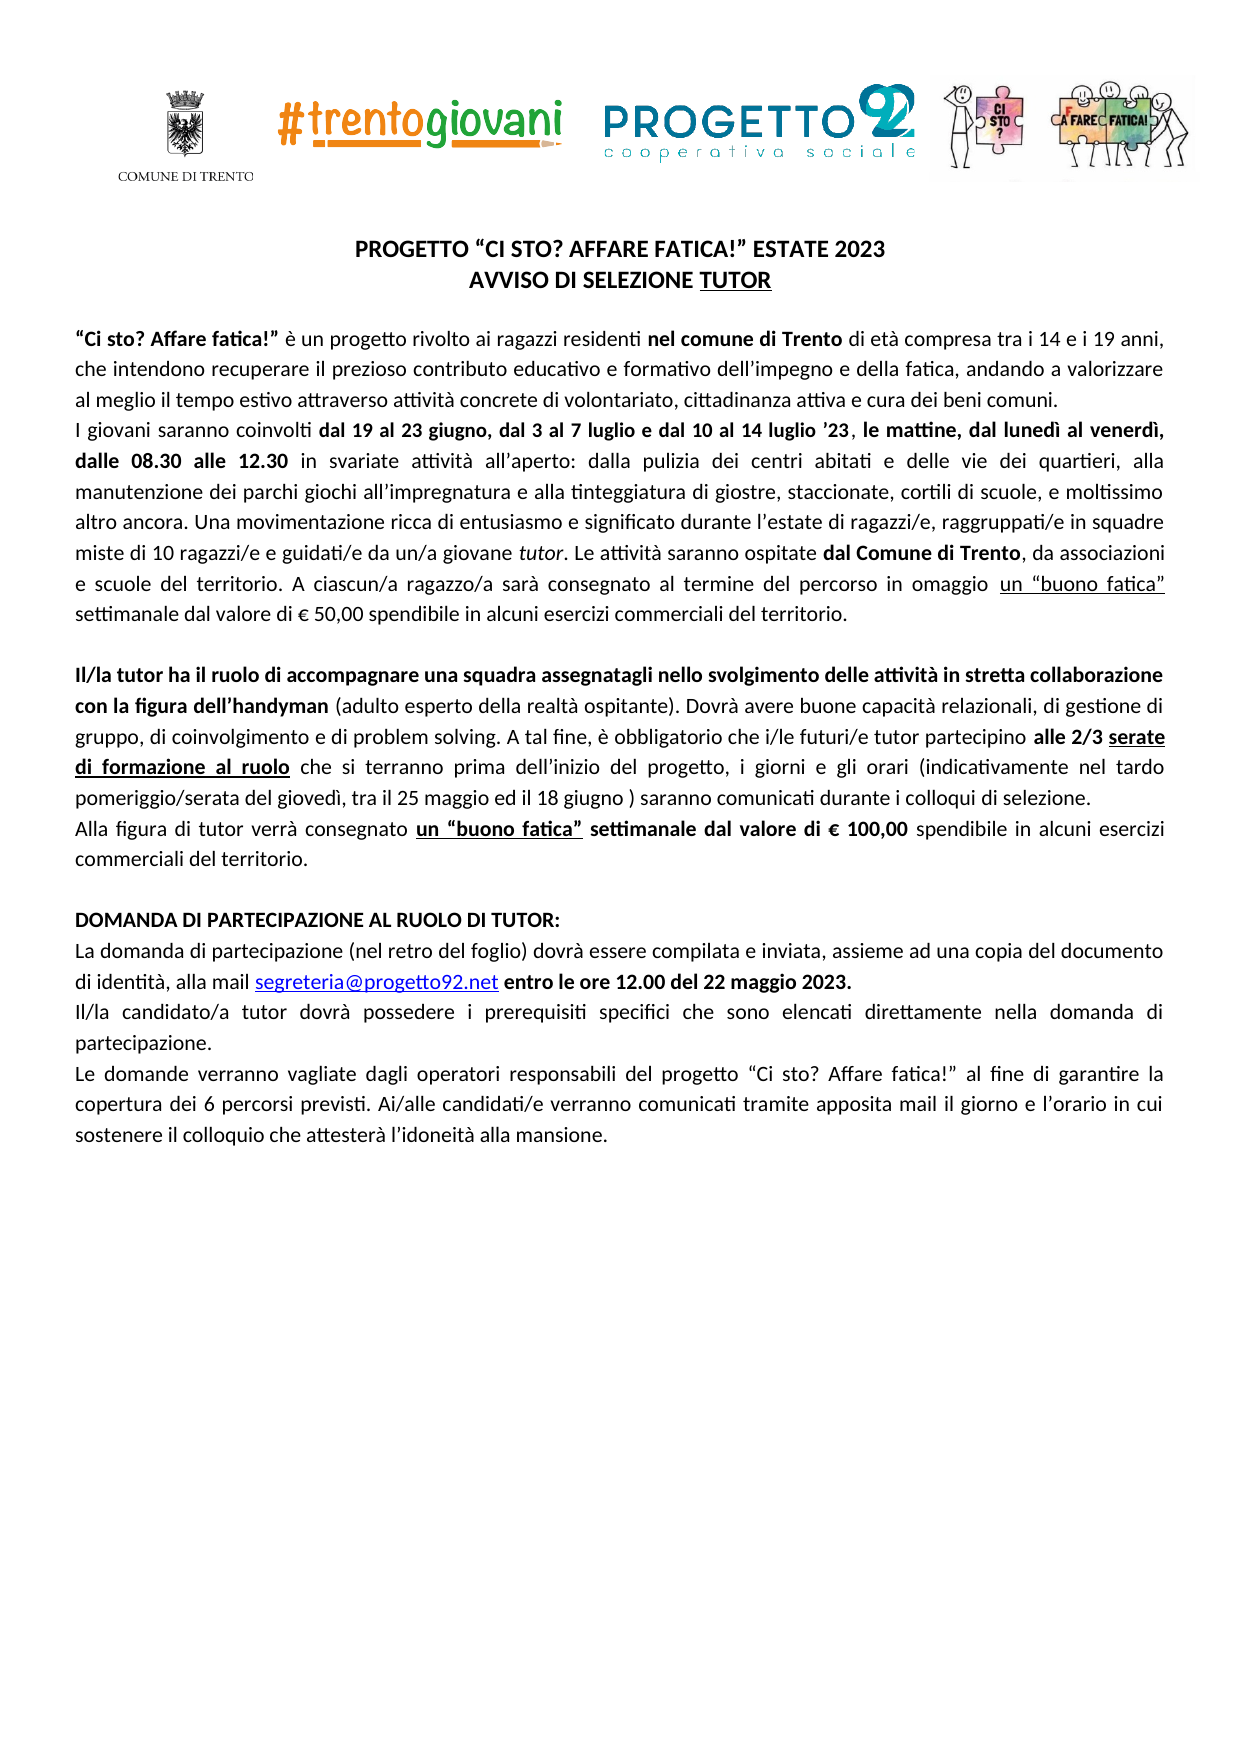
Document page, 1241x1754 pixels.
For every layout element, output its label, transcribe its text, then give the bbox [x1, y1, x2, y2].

text Le domande verranno vagliate dagli operatori responsabili del progetto “Ci sto? Affare fatica!” al fine di garantire la copertura dei 6 percorsi previsti. Ai/alle candidati/e verranno comunicati tramite apposita mail il giorno e l’orario in cui sostenere il colloquio che attesterà l’idoneità alla mansione. [75, 1060, 1165, 1148]
text Il/la candidato/a tutor dovrà possedere i prerequisiti specifici che sono elencati direttamente nella domanda di partecipazione. [75, 998, 1165, 1056]
picture [604, 84, 915, 163]
picture [906, 84, 915, 92]
text “Ci sto? Affare fatica!” è un progetto rivolto ai ragazzi residenti nel comune di Trento di età compresa tra i 14 e i 19 anni, che intendono recuperare il prezioso contributo educativo e formativo dell’impegno e della fatica, andando a valorizzare al meglio il tempo estivo attraverso attività concrete di volontariato, cittadinanza attiva e cura dei beni comuni. [75, 325, 1165, 413]
text DOMANDA DI PARTECIPAZIONE AL RUOLO DI TUTOR: [75, 907, 1165, 933]
picture [118, 90, 253, 181]
text PROGETTO “CI STO? AFFARE FATICA!” ESTATE 2023 [75, 233, 1165, 264]
picture [611, 111, 622, 123]
text Il/la tutor ha il ruolo di accompagnare una squadra assegnatagli nello svolgimento delle attività in stretta collaborazione con la figura dell’handyman (adulto esperto della realtà ospitante). Dovrà avere buone capacità relazionali, di gestione di gruppo, di coinvolgimento e di problem solving. A tal fine, è obbligatorio che i/le futuri/e tutor partecipino alle 2/3 serate di formazione al ruolo che si terranno prima dell’inizio del progetto, i giorni e gli orari (indicativamente nel tardo pomeriggio/serata del giovedì, tra il 25 maggio ed il 18 giugno ) saranno comunicati durante i colloqui di selezione. [75, 662, 1165, 811]
text La domanda di partecipazione (nel retro del foglio) dovrà essere compilata e inviata, assieme ad una copia del documento di identità, alla mail segreteria@progetto92.net entro le ore 12.00 del 22 maggio 2023. [75, 937, 1165, 994]
text Alla figura di tutor verrà consegnato un “buono fatica” settimanale dal valore di € 100,00 spendibile in alcuni esercizi commerciali del territorio. [75, 815, 1165, 872]
picture [276, 90, 563, 167]
picture [929, 75, 1201, 182]
text I giovani saranno coinvolti dal 19 al 23 giugno, dal 3 al 7 luglio e dal 10 al 14 luglio ’23, le mattine, dal lunedì al venerdì, dalle 08.30 alle 12.30 in svariate attività all’aperto: dalla pulizia dei centri abitati e delle vie dei quartieri, alla manutenzione dei parchi giochi all’impregnatura e alla tinteggiatura di giostre, staccionate, cortili di scuole, e moltissimo altro ancora. Una movimentazione ricca di entusiasmo e significato durante l’estate di ragazzi/e, raggruppati/e in squadre miste di 10 ragazzi/e e guidati/e da un/a giovane tutor. Le attività saranno ospitate dal Comune di Trento, da associazioni e scuole del territorio. A ciascun/a ragazzo/a sarà consegnato al termine del percorso in omaggio un “buono fatica” settimanale dal valore di € 50,00 spendibile in alcuni esercizi commerciali del territorio. [75, 417, 1165, 627]
text AVVISO DI SELEZIONE TUTOR [75, 264, 1165, 294]
